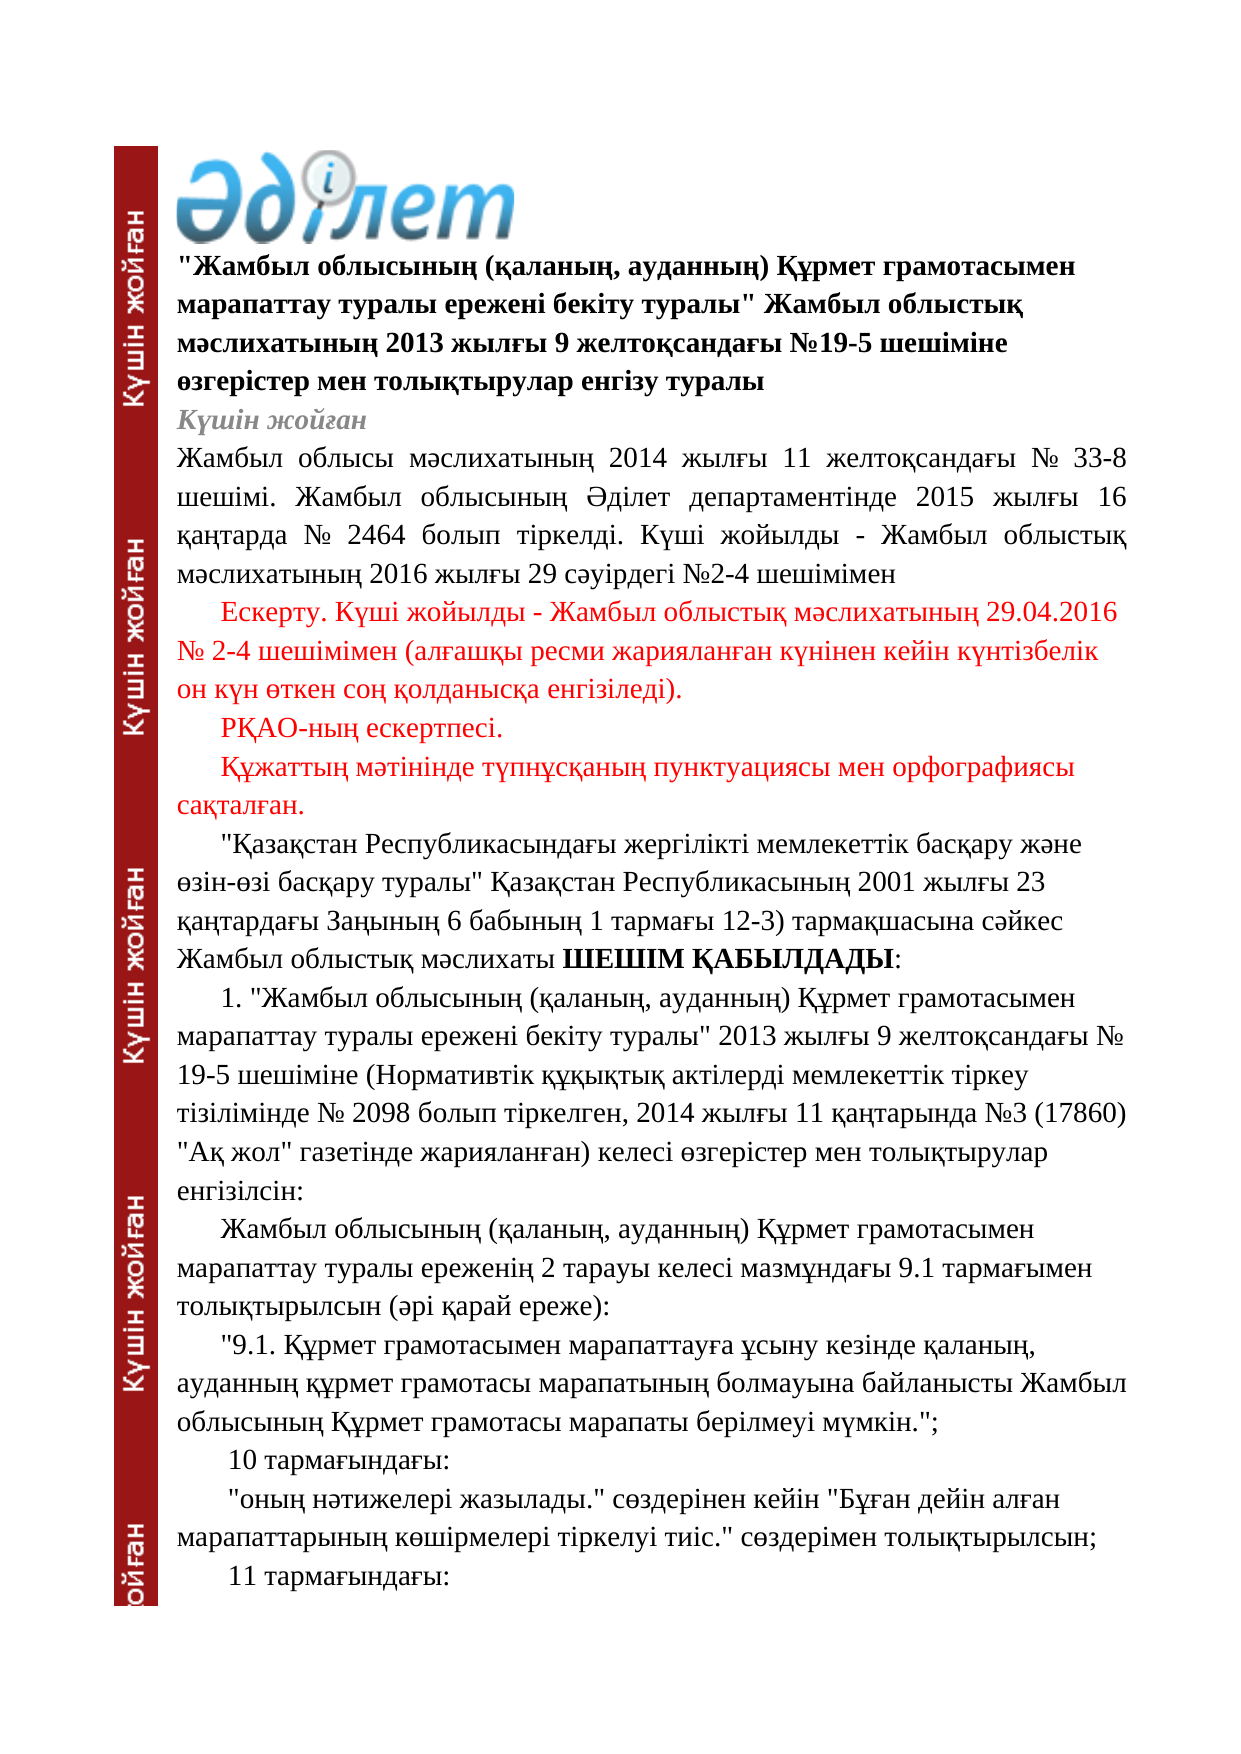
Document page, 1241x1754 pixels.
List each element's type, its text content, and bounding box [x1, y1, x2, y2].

picture [114, 1592, 158, 1606]
text "Жамбыл облысының (қаланың, ауданның) Құрмет грамотасымен марапаттау туралы ережені бекіту туралы" Жамбыл облыстық мәслихатының 2013 жылғы 9 желтоқсандағы №19-5 шешіміне өзгерістер мен толықтырулар енгізу туралы [112, 248, 1128, 397]
picture [176, 150, 515, 244]
picture [114, 146, 158, 248]
picture [114, 435, 158, 440]
text Жамбыл облысы мәслихатының 2014 жылғы 11 желтоқсандағы № 33-8 шешімі. Жамбыл облысының Әділет департаментінде 2015 жылғы 16 қаңтарда № 2464 болып тіркелді. Күші жойылды - Жамбыл облыстық мәслихатының 2016 жылғы 29 сәуірдегі №2-4 шешімімен [112, 440, 1128, 589]
picture [114, 589, 158, 594]
text Күшін жойған [112, 402, 1128, 435]
picture [114, 397, 158, 402]
